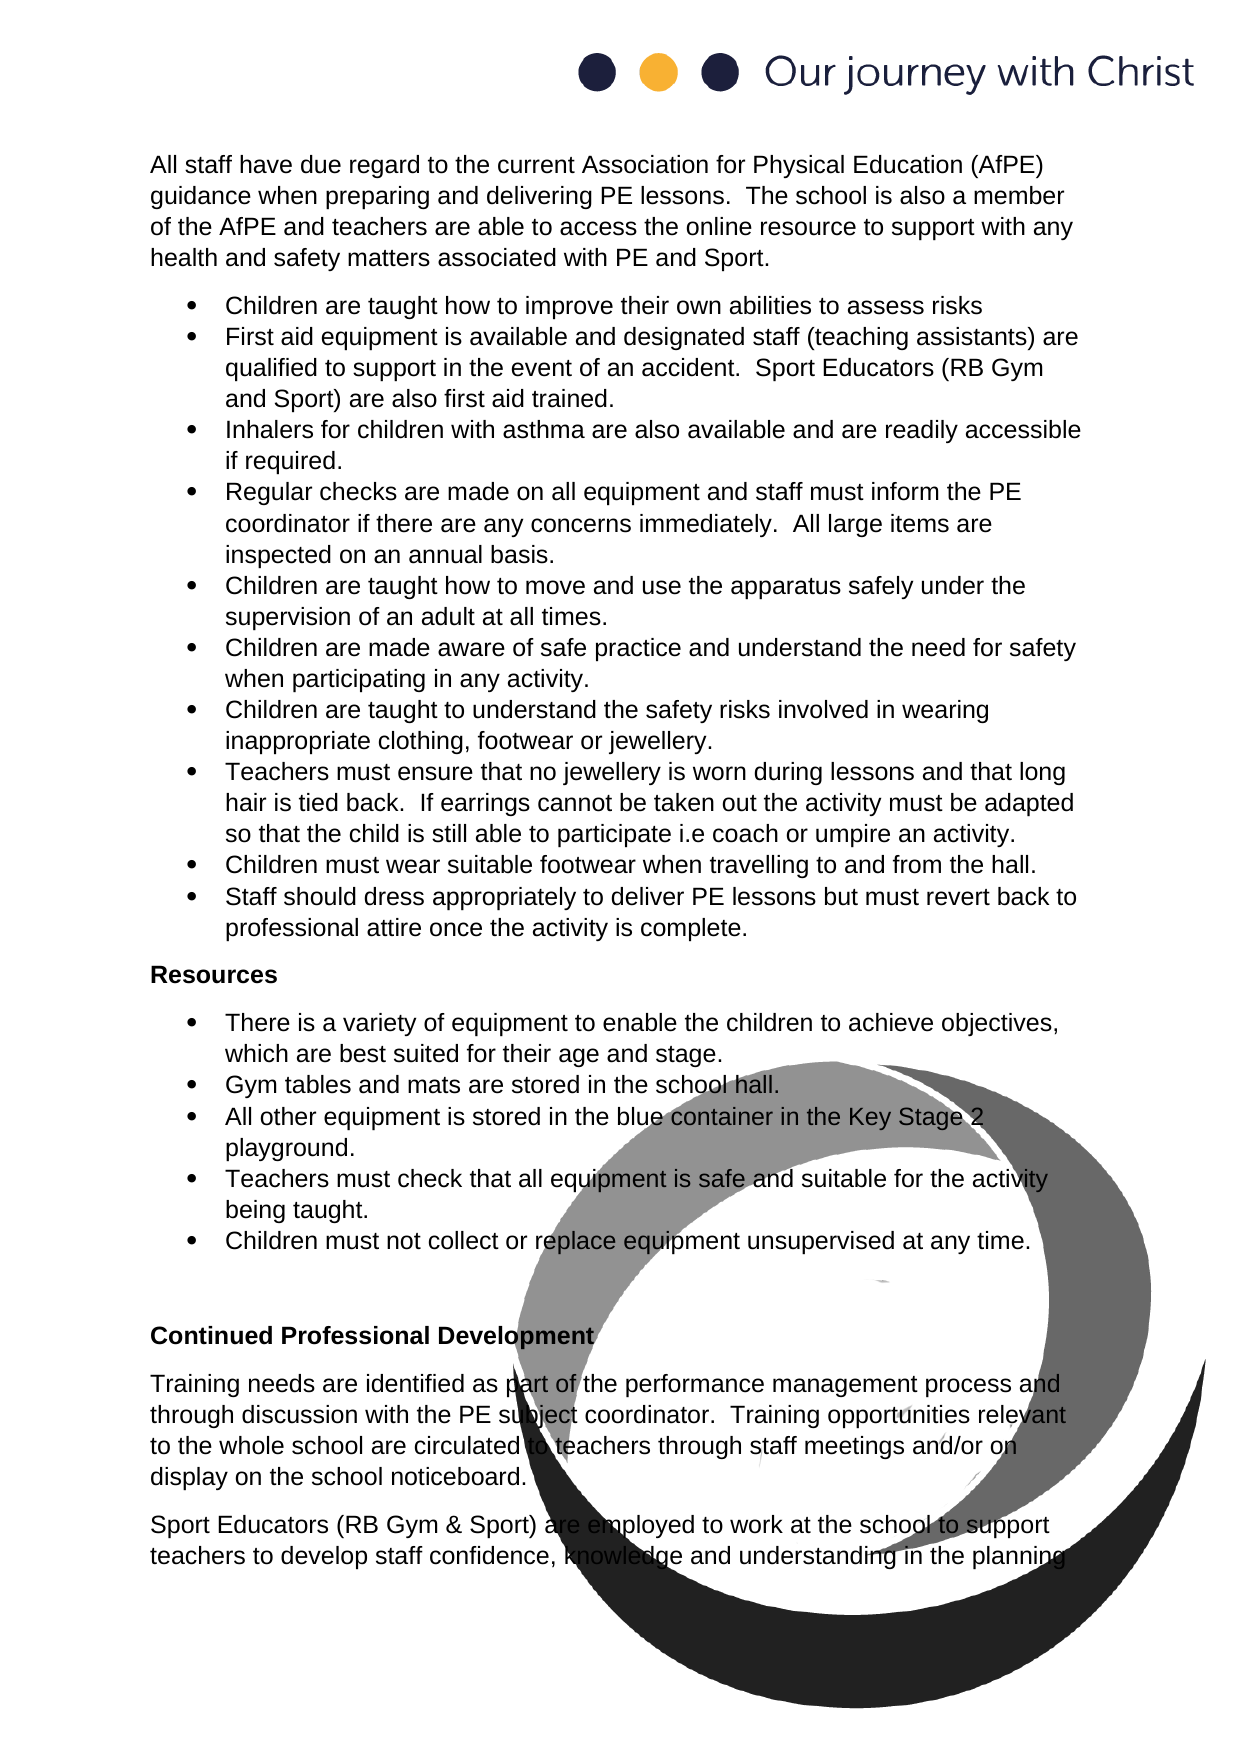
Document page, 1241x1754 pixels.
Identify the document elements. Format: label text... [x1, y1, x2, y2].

list Regular checks are made on all equipment and staff must inform the PE coordinator if there are any concerns immediately. All large items are inspected on an annual basis. [187, 477, 1090, 568]
list Teachers must check that all equipment is safe and suitable for the activity being taught. [187, 1164, 1090, 1223]
list There is a variety of equipment to enable the children to achieve objectives, which are best suited for their age and stage. [187, 1008, 1090, 1068]
list Staff should dress appropriately to deliver PE lessons but must revert back to professional attire once the activity is complete. [187, 882, 1090, 941]
list First aid equipment is available and designated staff (teaching assistants) are qualified to support in the event of an accident. Sport Educators (RB Gym and Sport) are also first aid trained. [187, 322, 1090, 413]
picture [556, 33, 1207, 117]
list Children are made aware of safe practice and understand the need for safety when participating in any activity. [187, 633, 1090, 693]
text Resources [150, 960, 1090, 989]
list Children are taught how to move and use the apparatus safely under the supervision of an adult at all times. [187, 571, 1090, 631]
list Children are taught how to improve their own abilities to assess risks [187, 291, 1090, 320]
list Children must wear suitable footwear when travelling to and from the hall. [187, 850, 1090, 879]
list All other equipment is stored in the blue container in the Key Stage 2 playground. [187, 1101, 1090, 1161]
list Teachers must ensure that no jewellery is worn during lessons and that long hair is tied back. If earrings cannot be taken out the activity must be adapted so that the child is still able to participate i.e coach or umpire an activity. [187, 757, 1090, 848]
list Children are taught to understand the safety risks involved in wearing inappropriate clothing, footwear or jewellery. [187, 695, 1090, 755]
list Inhalers for children with asthma are also available and are readily accessible if required. [187, 415, 1090, 475]
picture [477, 1044, 1233, 1727]
text Continued Professional Development [150, 1321, 1090, 1350]
list Gym tables and mats are stored in the school hall. [187, 1070, 1090, 1099]
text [150, 1510, 1090, 1570]
list Children must not collect or replace equipment unsupervised at any time. [187, 1226, 1090, 1255]
text Training needs are identified as part of the performance management process and through discussion with the PE subject coordinator. Training opportunities relevant to the whole school are circulated to teachers through staff meetings and/or on display on the school noticeboard. [150, 1369, 1090, 1491]
text All staff have due regard to the current Association for Physical Education (AfPE) guidance when preparing and delivering PE lessons. The school is also a member of the AfPE and teachers are able to access the online resource to support with any health and safety matters associated with PE and Sport. [150, 150, 1090, 272]
